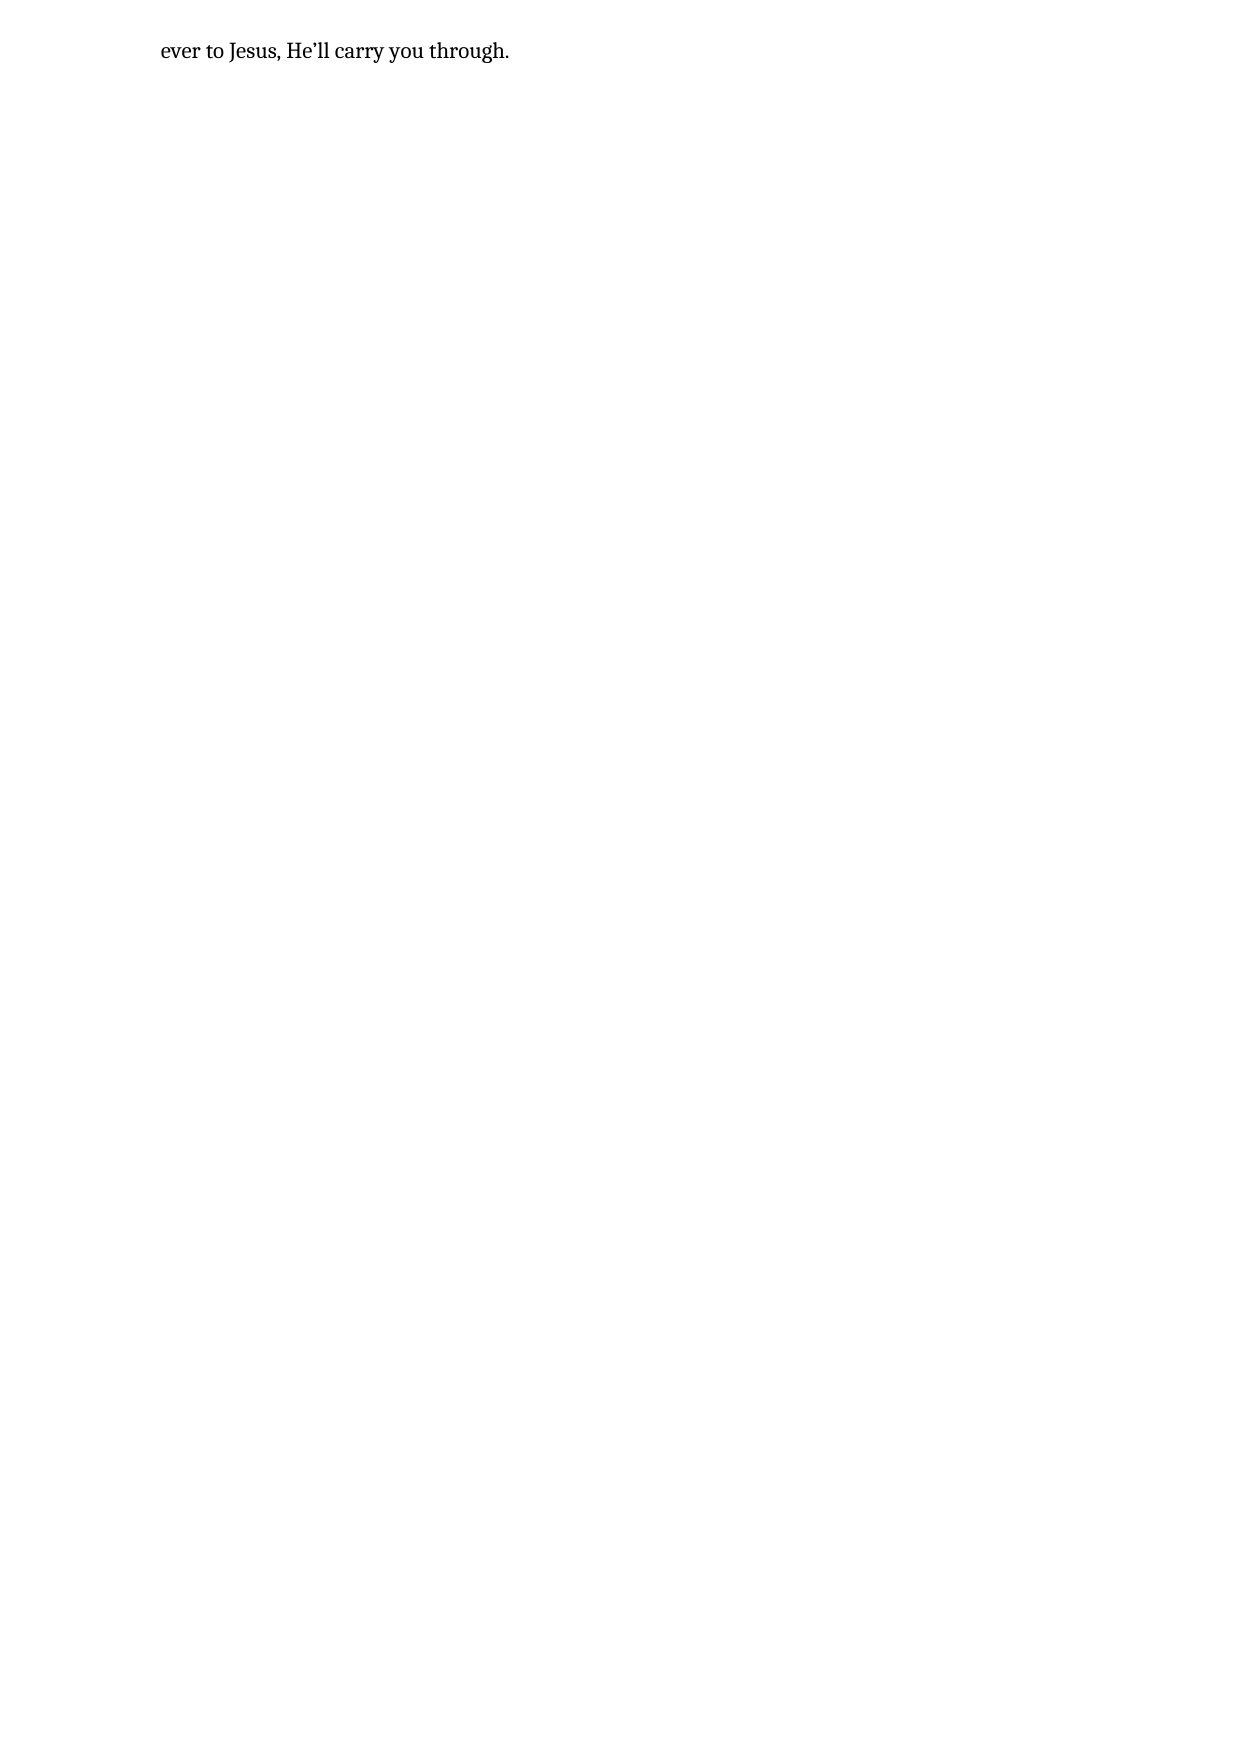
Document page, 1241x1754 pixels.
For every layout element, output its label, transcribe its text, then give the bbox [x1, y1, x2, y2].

text He who is our Saviour, our strength will renew Look ever to Jesus, He’ll carry you through. [75, 37, 595, 64]
